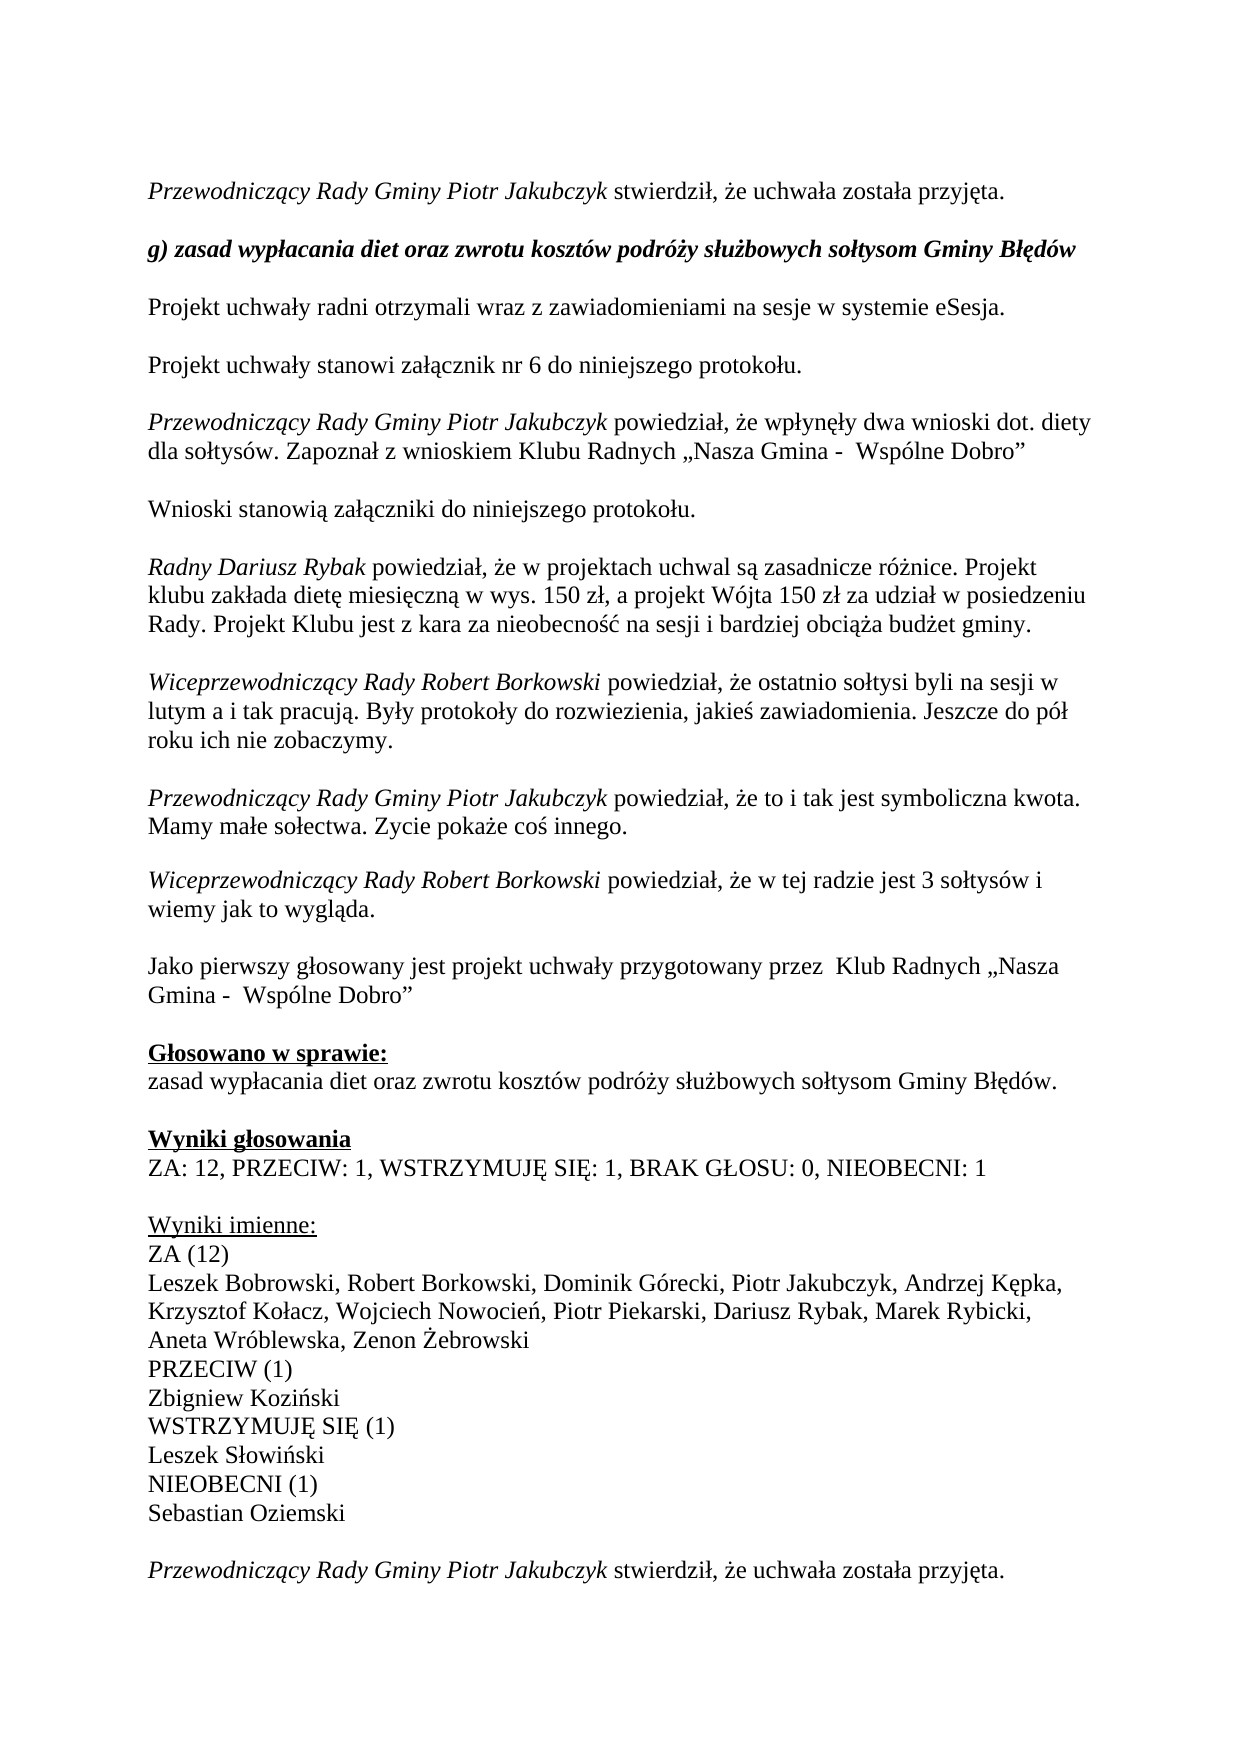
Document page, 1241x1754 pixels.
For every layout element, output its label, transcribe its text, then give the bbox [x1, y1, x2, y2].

text Projekt uchwały stanowi załącznik nr 6 do niniejszego protokołu. Przewodniczący Rady Gminy Piotr Jakubczyk powiedział, że wpłynęły dwa wnioski dot. diety dla sołtysów. Zapoznał z wnioskiem Klubu Radnych „Nasza Gmina - Wspólne Dobro” [148, 350, 1093, 465]
text Przewodniczący Rady Gminy Piotr Jakubczyk powiedział, że to i tak jest symboliczna kwota. Mamy małe sołectwa. Zycie pokaże coś innego. [148, 783, 1093, 840]
text Wnioski stanowią załączniki do niniejszego protokołu. [148, 494, 1093, 523]
text Radny Dariusz Rybak powiedział, że w projektach uchwal są zasadnicze różnice. Projekt klubu zakłada dietę miesięczną w wys. 150 zł, a projekt Wójta 150 zł za udział w posiedzeniu Rady. Projekt Klubu jest z kara za nieobecność na sesji i bardziej obciąża budżet gminy. [148, 552, 1093, 638]
text Głosowano w sprawie: zasad wypłacania diet oraz zwrotu kosztów podróży służbowych sołtysom Gminy Błędów. Wyniki głosowania ZA: 12, PRZECIW: 1, WSTRZYMUJĘ SIĘ: 1, BRAK GŁOSU: 0, NIEOBECNI: 1 Wyniki imienne: ZA (12) Leszek Bobrowski, Robert Borkowski, Dominik Górecki, Piotr Jakubczyk, Andrzej Kępka, Krzysztof Kołacz, Wojciech Nowocień, Piotr Piekarski, Dariusz Rybak, Marek Rybicki, Aneta Wróblewska, Zenon Żebrowski PRZECIW (1) Zbigniew Koziński WSTRZYMUJĘ SIĘ (1) Leszek Słowiński NIEOBECNI (1) Sebastian Oziemski Przewodniczący Rady Gminy Piotr Jakubczyk stwierdził, że uchwała została przyjęta. [148, 1009, 1093, 1584]
text Wiceprzewodniczący Rady Robert Borkowski powiedział, że w tej radzie jest 3 sołtysów i wiemy jak to wygląda. [148, 865, 1093, 923]
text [148, 148, 1093, 205]
text Wiceprzewodniczący Rady Robert Borkowski powiedział, że ostatnio sołtysi byli na sesji w lutym a i tak pracują. Były protokoły do rozwiezienia, jakieś zawiadomienia. Jeszcze do pół roku ich nie zobaczymy. [148, 667, 1093, 753]
text Jako pierwszy głosowany jest projekt uchwały przygotowany przez Klub Radnych „Nasza Gmina - Wspólne Dobro” [148, 951, 1093, 1009]
text g) zasad wypłacania diet oraz zwrotu kosztów podróży służbowych sołtysom Gminy Błędów Projekt uchwały radni otrzymali wraz z zawiadomieniami na sesje w systemie eSesja. [148, 234, 1093, 321]
